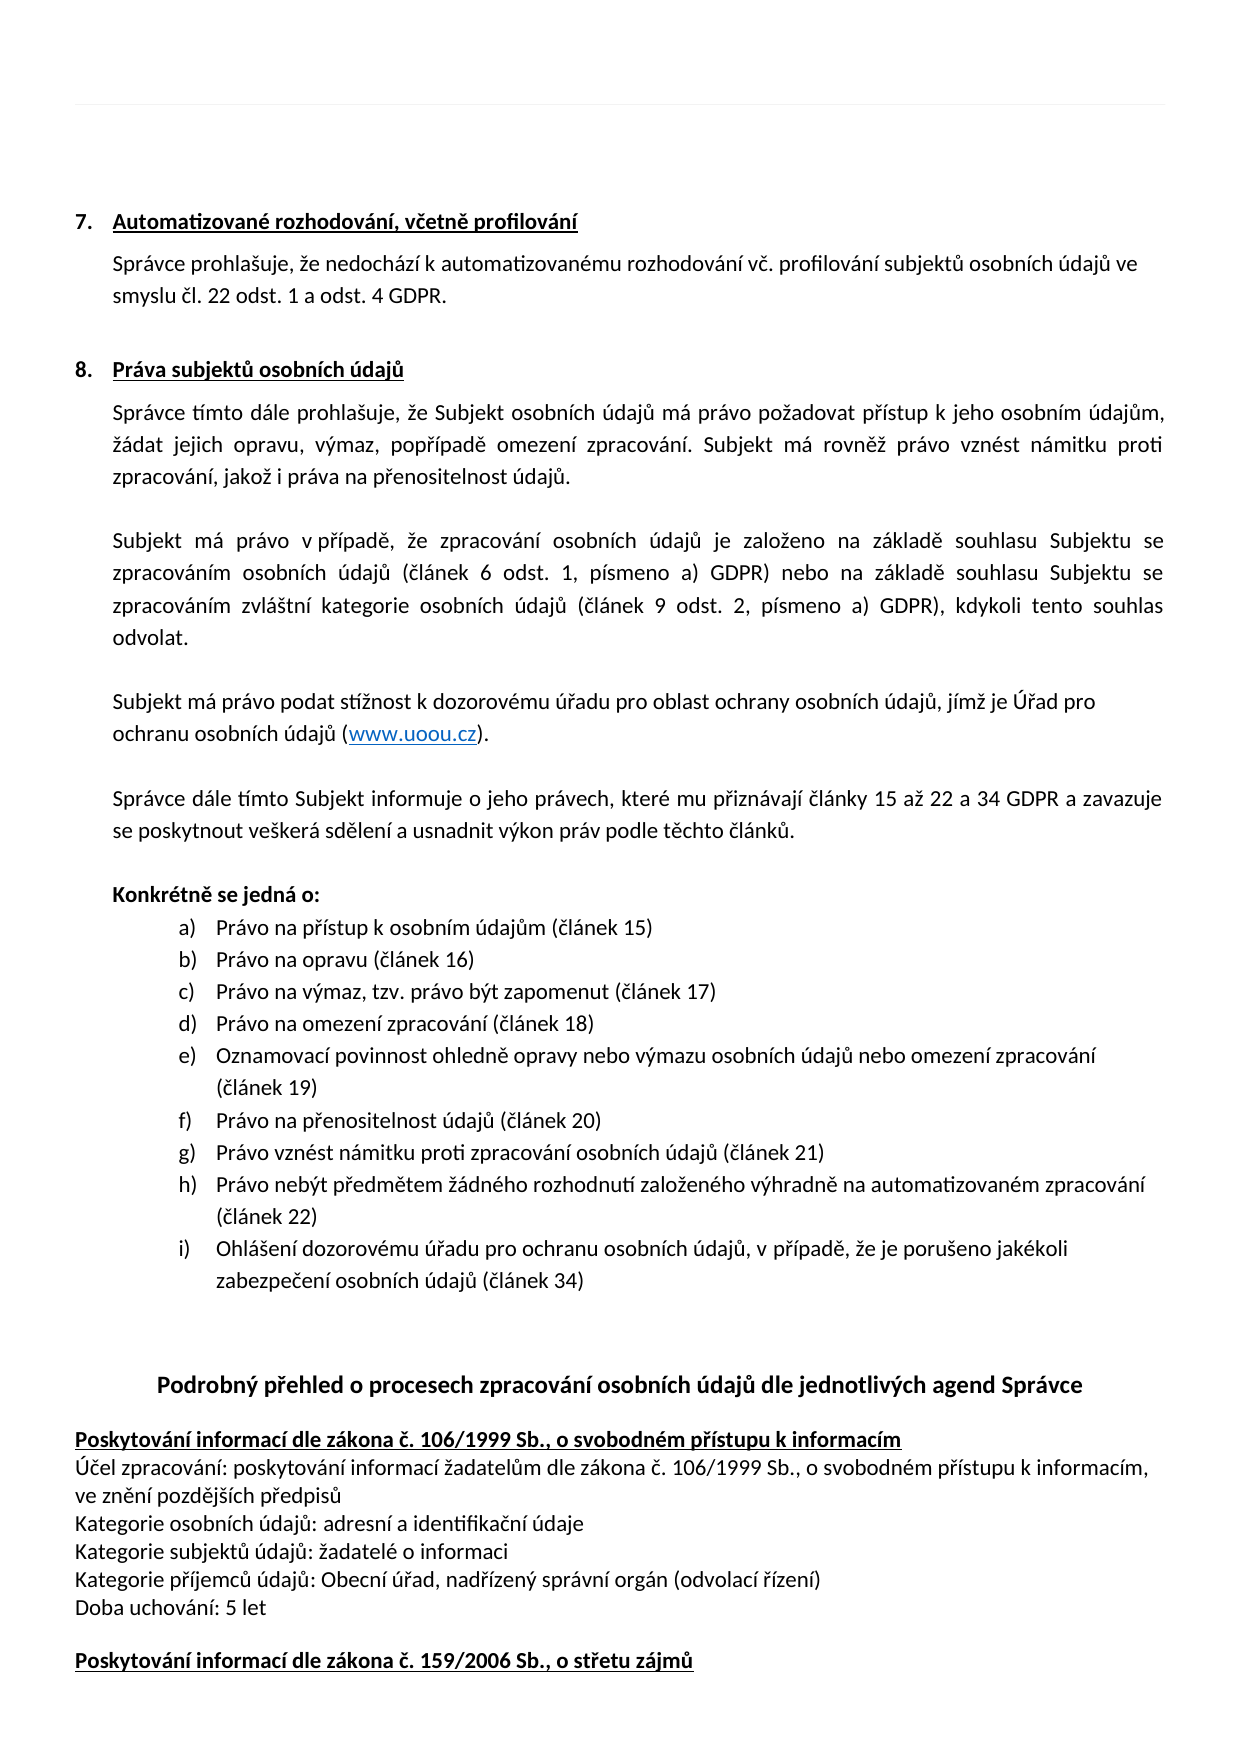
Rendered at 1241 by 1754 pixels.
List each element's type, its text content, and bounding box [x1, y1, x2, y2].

text Správce dále tímto Subjekt informuje o jeho právech, které mu přiznávají články 15 až 22 a 34 GDPR a zavazuje se poskytnout veškerá sdělení a usnadnit výkon práv podle těchto článků. [112, 784, 1165, 844]
list Právo vznést námitku proti zpracování osobních údajů (článek 21) [178, 1138, 1165, 1166]
list Práva subjektů osobních údajů [75, 356, 1165, 384]
text Správce tímto dále prohlašuje, že Subjekt osobních údajů má právo požadovat přístup k jeho osobním údajům, žádat jejich opravu, výmaz, popřípadě omezení zpracování. Subjekt má rovněž právo vznést námitku proti zpracování, jakož i práva na přenositelnost údajů. [112, 398, 1165, 490]
list Právo na přenositelnost údajů (článek 20) [178, 1106, 1165, 1134]
list Právo na přístup k osobním údajům (článek 15) [178, 913, 1165, 941]
list Automatizované rozhodování, včetně profilování [75, 207, 1165, 235]
text Správce prohlašuje, že nedochází k automatizovanému rozhodování vč. profilování subjektů osobních údajů ve smyslu čl. 22 odst. 1 a odst. 4 GDPR. [112, 249, 1165, 309]
list Právo na opravu (článek 16) [178, 945, 1165, 973]
list Oznamovací povinnost ohledně opravy nebo výmazu osobních údajů nebo omezení zpracování (článek 19) [178, 1041, 1165, 1102]
list Právo na omezení zpracování (článek 18) [178, 1009, 1165, 1037]
list Právo na výmaz, tzv. právo být zapomenut (článek 17) [178, 977, 1165, 1005]
text Subjekt má právo podat stížnost k dozorovému úřadu pro oblast ochrany osobních údajů, jímž je Úřad pro ochranu osobních údajů (www.uoou.cz). [112, 687, 1165, 747]
text Podrobný přehled o procesech zpracování osobních údajů dle jednotlivých agend Správce [75, 1369, 1165, 1399]
list Právo nebýt předmětem žádného rozhodnutí založeného výhradně na automatizovaném zpracování (článek 22) [178, 1170, 1165, 1230]
text Konkrétně se jedná o: [75, 880, 1165, 908]
list Ohlášení dozorovému úřadu pro ochranu osobních údajů, v případě, že je porušeno jakékoli zabezpečení osobních údajů (článek 34) [178, 1234, 1165, 1295]
text Subjekt má právo v případě, že zpracování osobních údajů je založeno na základě souhlasu Subjektu se zpracováním osobních údajů (článek 6 odst. 1, písmeno a) GDPR) nebo na základě souhlasu Subjektu se zpracováním zvláštní kategorie osobních údajů (článek 9 odst. 2, písmeno a) GDPR), kdykoli tento souhlas odvolat. [112, 526, 1165, 651]
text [75, 1399, 1165, 1674]
